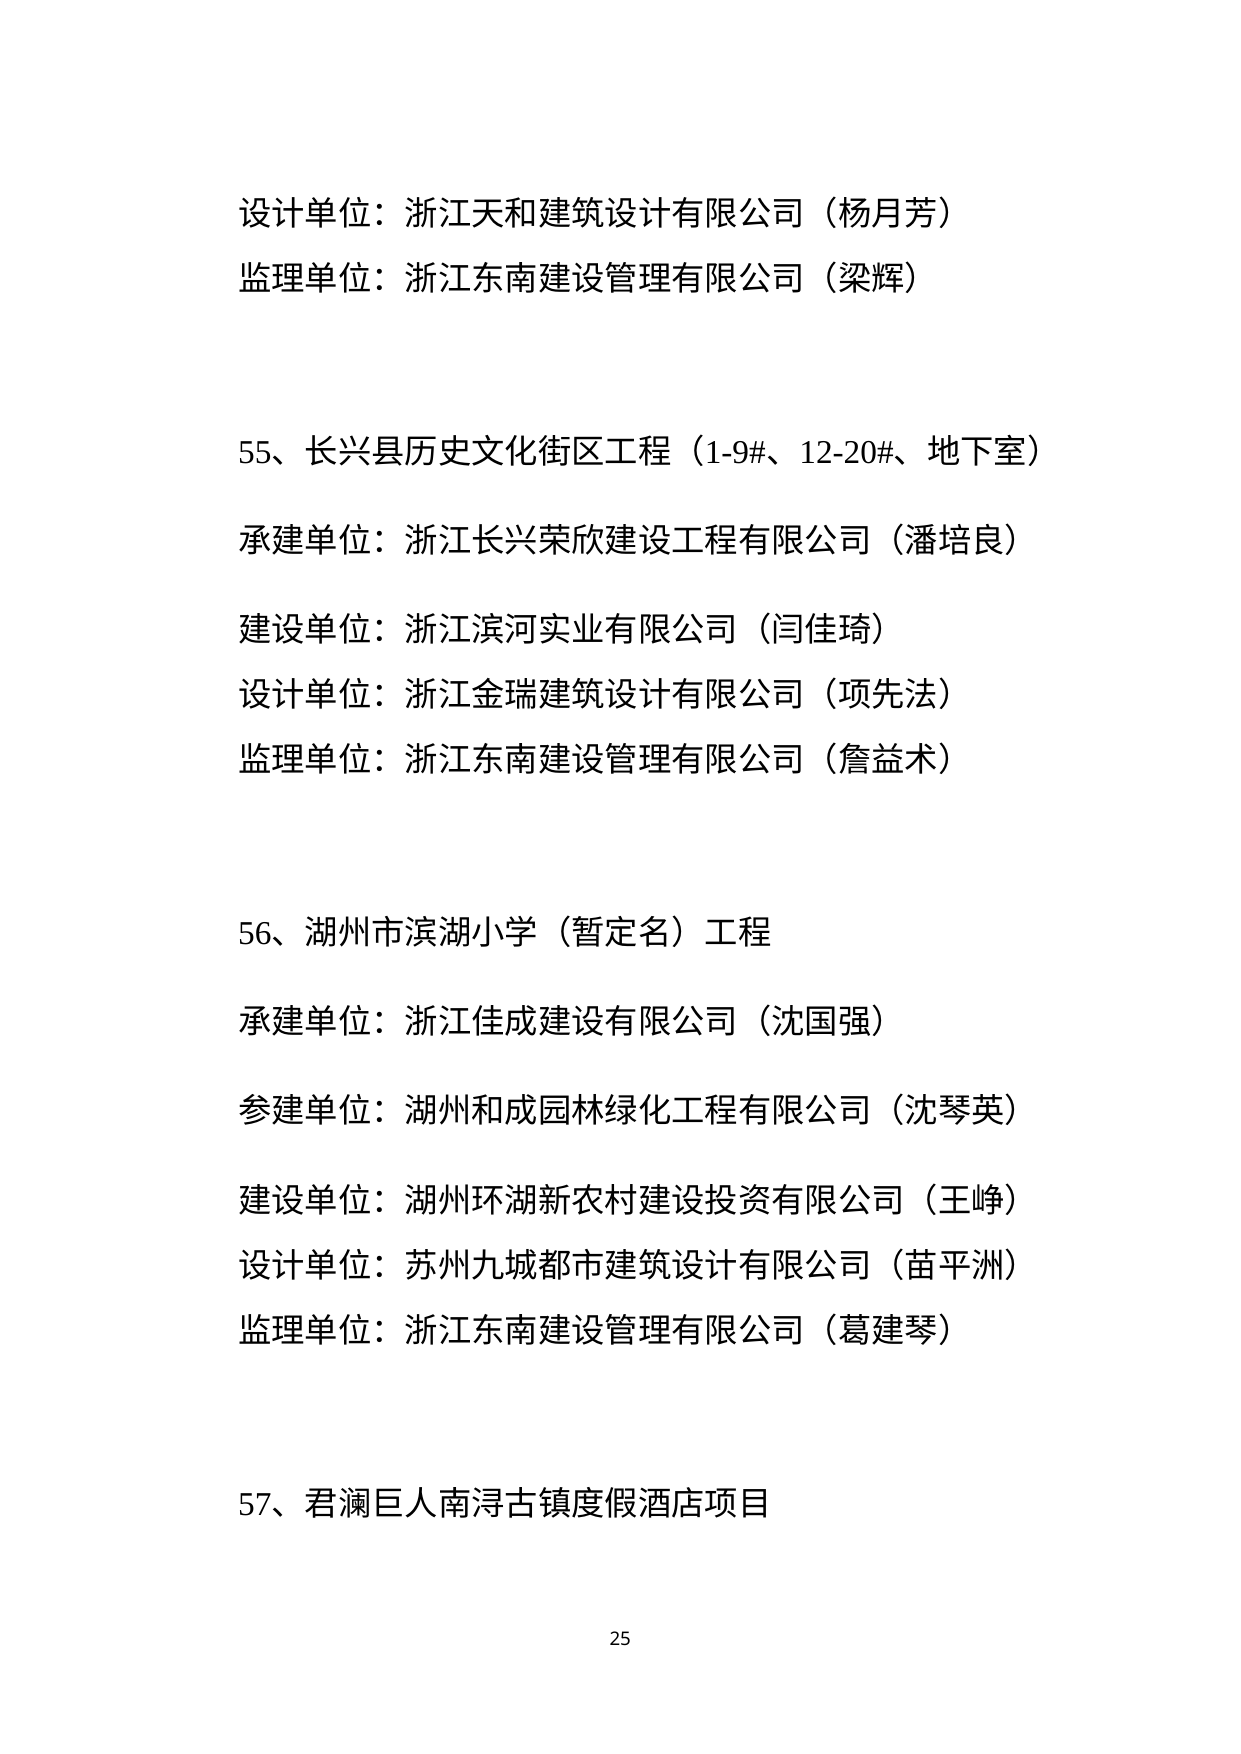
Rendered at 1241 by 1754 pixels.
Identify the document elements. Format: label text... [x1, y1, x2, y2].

text 55、长兴县历史文化街区工程（1-9#、12-20#、地下室） [171, 416, 1069, 481]
text 参建单位：湖州和成园林绿化工程有限公司（沈琴英） [171, 1076, 1069, 1141]
text 建设单位：湖州环湖新农村建设投资有限公司（王峥） [171, 1165, 1069, 1230]
text 设计单位：浙江金瑞建筑设计有限公司（项先法） [171, 659, 1069, 724]
text 承建单位：浙江佳成建设有限公司（沈国强） [171, 987, 1069, 1052]
text 承建单位：浙江长兴荣欣建设工程有限公司（潘培良） [171, 506, 1069, 571]
text 监理单位：浙江东南建设管理有限公司（詹益术） [171, 724, 1069, 789]
text 57、君澜巨人南浔古镇度假酒店项目 [171, 1468, 1069, 1533]
text 监理单位：浙江东南建设管理有限公司（葛建琴） [171, 1295, 1069, 1360]
text 建设单位：浙江滨河实业有限公司（闫佳琦） [171, 594, 1069, 659]
text 设计单位：浙江天和建筑设计有限公司（杨月芳） [171, 178, 1069, 243]
text 设计单位：苏州九城都市建筑设计有限公司（苗平洲） [171, 1230, 1069, 1295]
text 56、湖州市滨湖小学（暂定名）工程 [171, 898, 1069, 963]
text 监理单位：浙江东南建设管理有限公司（梁辉） [171, 243, 1069, 308]
